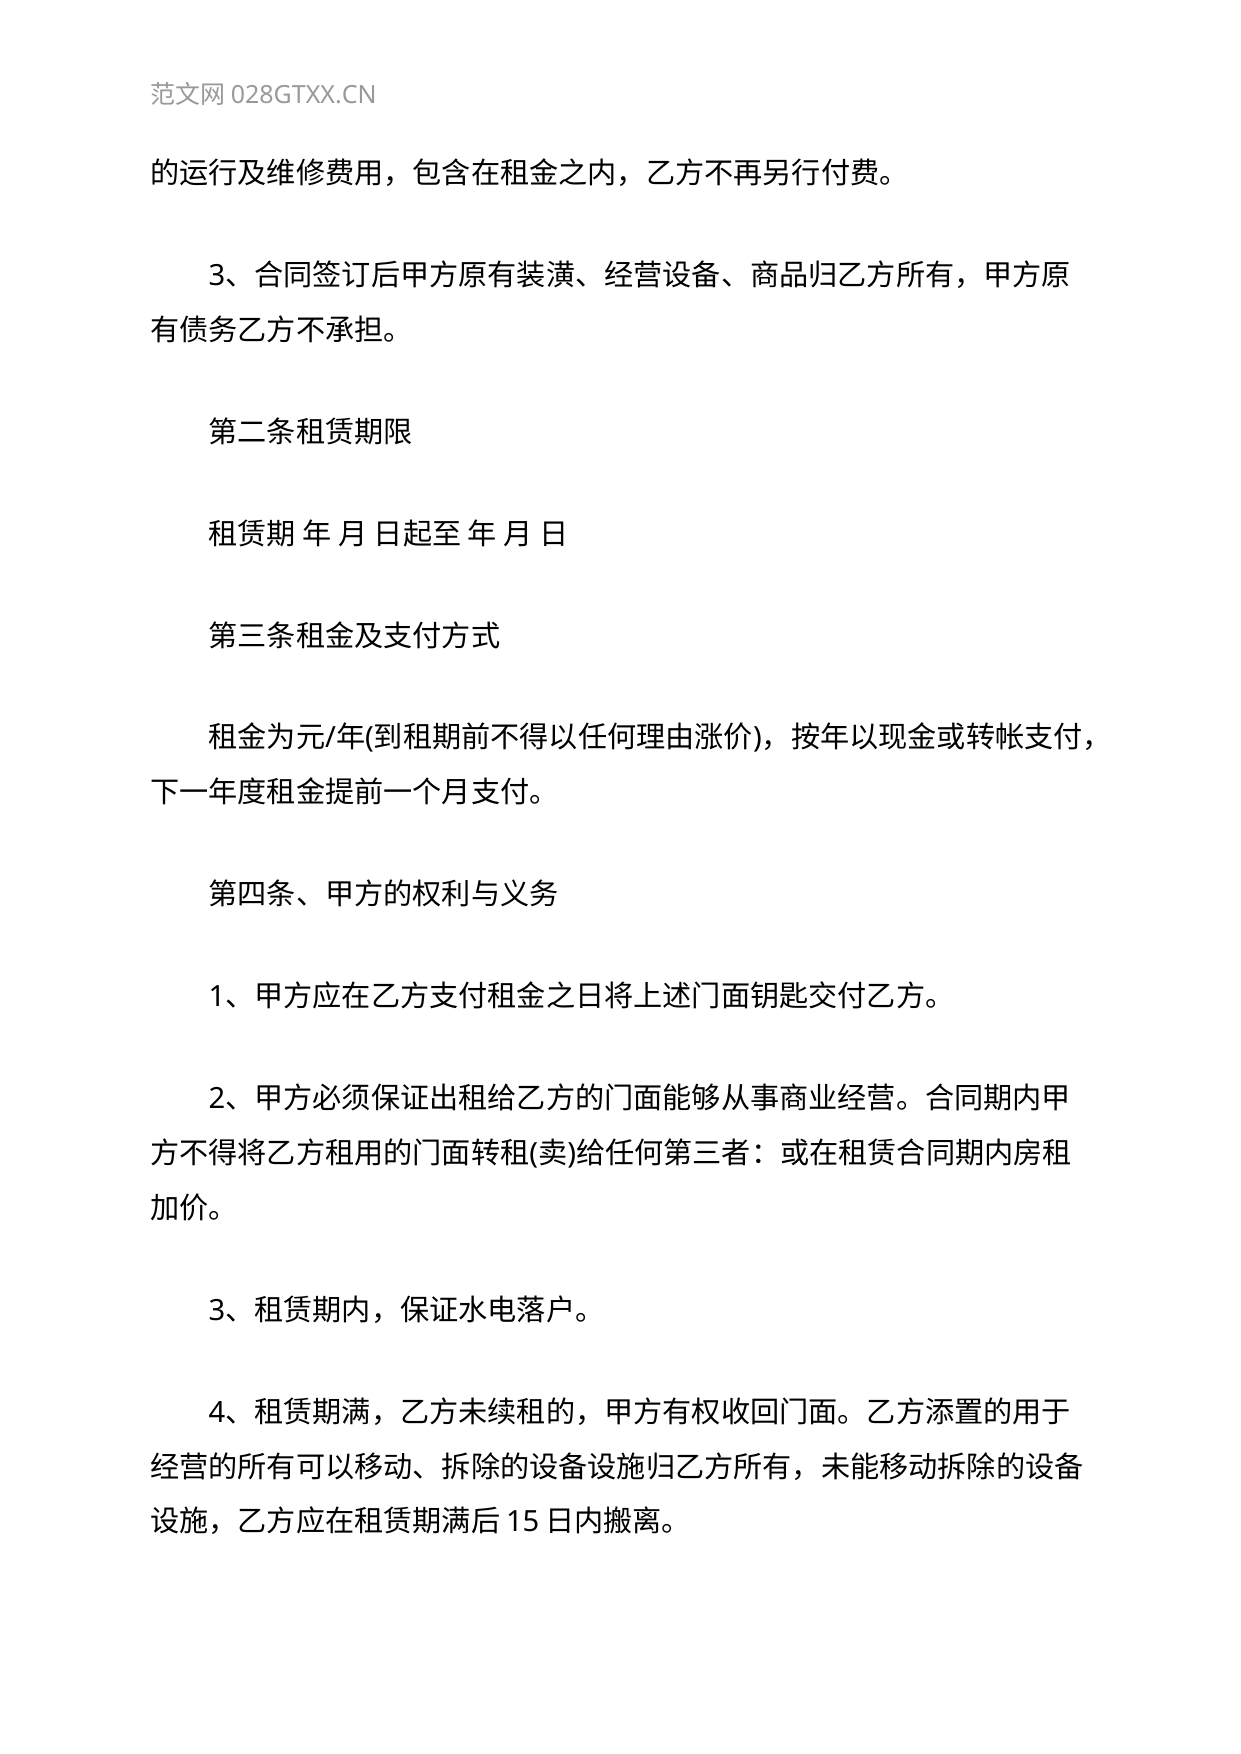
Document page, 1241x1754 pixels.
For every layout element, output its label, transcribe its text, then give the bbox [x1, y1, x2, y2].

text 3、合同签订后甲方原有装潢、经营设备、商品归乙方所有，甲方原有债务乙方不承担。 [150, 252, 1090, 349]
text 第三条租金及支付方式 [150, 612, 1090, 654]
text 租金为元/年(到租期前不得以任何理由涨价)，按年以现金或转帐支付，下一年度租金提前一个月支付。 [150, 714, 1090, 811]
text 租赁期 年 月 日起至 年 月 日 [150, 510, 1090, 553]
text 第四条、甲方的权利与义务 [150, 871, 1090, 913]
text 第二条租赁期限 [150, 408, 1090, 451]
text 4、租赁期满，乙方未续租的，甲方有权收回门面。乙方添置的用于经营的所有可以移动、拆除的设备设施归乙方所有，未能移动拆除的设备设施，乙方应在租赁期满后15日内搬离。 [150, 1388, 1090, 1540]
text 3、租赁期内，保证水电落户。 [150, 1286, 1090, 1328]
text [150, 150, 1090, 192]
text 1、甲方应在乙方支付租金之日将上述门面钥匙交付乙方。 [150, 972, 1090, 1015]
text 2、甲方必须保证出租给乙方的门面能够从事商业经营。合同期内甲方不得将乙方租用的门面转租(卖)给任何第三者：或在租赁合同期内房租加价。 [150, 1074, 1090, 1227]
